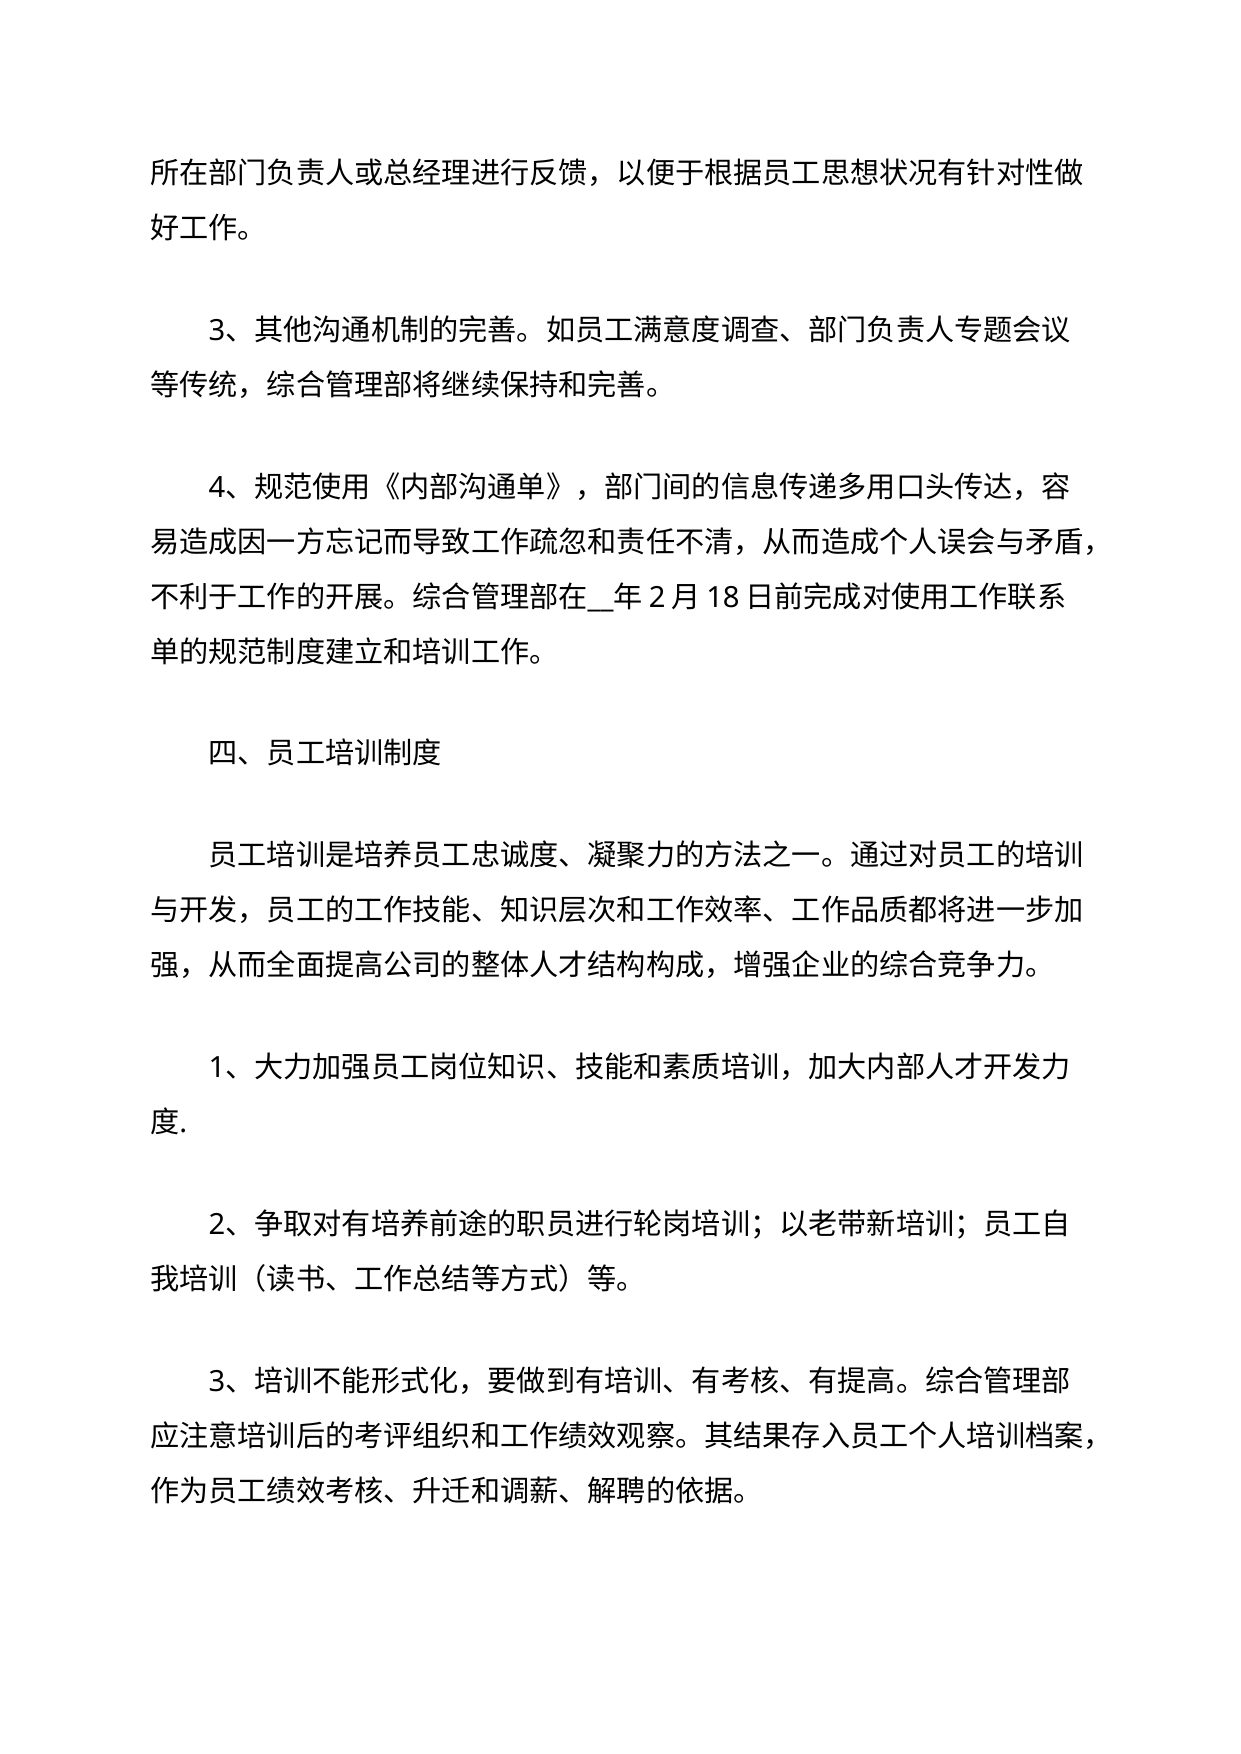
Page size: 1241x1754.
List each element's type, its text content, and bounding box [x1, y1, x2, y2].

text 3、培训不能形式化，要做到有培训、有考核、有提高。综合管理部应注意培训后的考评组织和工作绩效观察。其结果存入员工个人培训档案，作为员工绩效考核、升迁和调薪、解聘的依据。 [150, 1357, 1090, 1509]
text 1、大力加强员工岗位知识、技能和素质培训，加大内部人才开发力度. [150, 1043, 1090, 1141]
text 员工培训是培养员工忠诚度、凝聚力的方法之一。通过对员工的培训与开发，员工的工作技能、知识层次和工作效率、工作品质都将进一步加强，从而全面提高公司的整体人才结构构成，增强企业的综合竞争力。 [150, 832, 1090, 984]
text 四、员工培训制度 [150, 730, 1090, 772]
text 3、其他沟通机制的完善。如员工满意度调查、部门负责人专题会议等传统，综合管理部将继续保持和完善。 [150, 307, 1090, 404]
text 2、争取对有培养前途的职员进行轮岗培训；以老带新培训；员工自我培训（读书、工作总结等方式）等。 [150, 1200, 1090, 1298]
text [150, 150, 1090, 247]
text 4、规范使用《内部沟通单》，部门间的信息传递多用口头传达，容易造成因一方忘记而导致工作疏忽和责任不清，从而造成个人误会与矛盾，不利于工作的开展。综合管理部在__年2月18日前完成对使用工作联系单的规范制度建立和培训工作。 [150, 463, 1090, 671]
